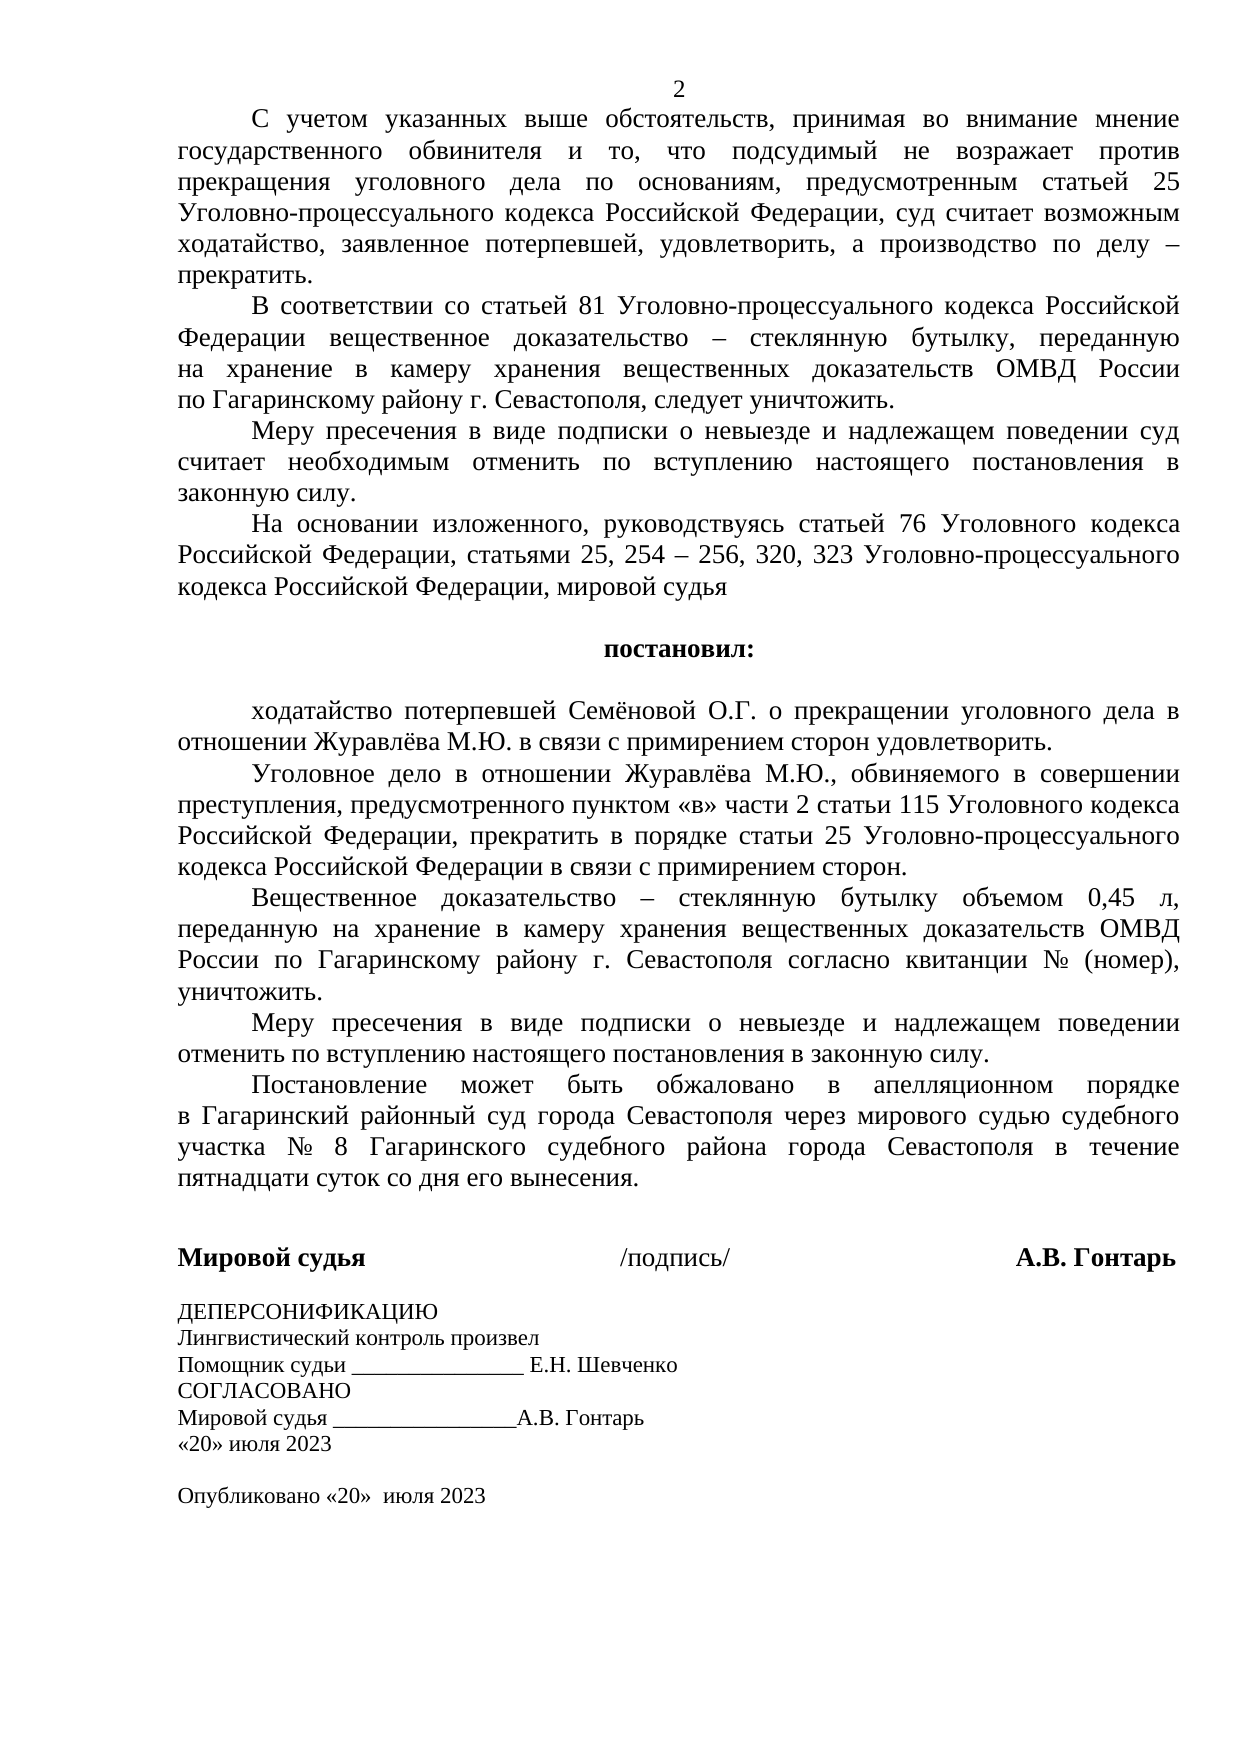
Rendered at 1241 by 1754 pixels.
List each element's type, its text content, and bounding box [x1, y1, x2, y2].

text постановил: [177, 632, 1181, 663]
text Мировой судья ________________А.В. Гонтарь [177, 1403, 1181, 1430]
text СОГЛАСОВАНО [177, 1377, 1181, 1403]
text Меру пресечения в виде подписки о невыезде и надлежащем поведении суд считает необходимым отменить по вступлению настоящего постановления в законную силу. [177, 414, 1181, 507]
text Уголовное дело в отношении Журавлёва М.Ю., обвиняемого в совершении преступления, предусмотренного пунктом «в» части 2 статьи 115 Уголовного кодекса Российской Федерации, прекратить в порядке статьи 25 Уголовно-процессуального кодекса Российской Федерации в связи с примирением сторон. [177, 757, 1181, 881]
text Помощник судьи _______________ Е.Н. Шевченко [177, 1351, 1181, 1377]
text С учетом указанных выше обстоятельств, принимая во внимание мнение государственного обвинителя и то, что подсудимый не возражает против прекращения уголовного дела по основаниям, предусмотренным статьей 25 Уголовно-процессуального кодекса Российской Федерации, суд считает возможным ходатайство, заявленное потерпевшей, удовлетворить, а производство по делу – прекратить. [177, 103, 1181, 289]
text Вещественное доказательство – стеклянную бутылку объемом 0,45 л, переданную на хранение в камеру хранения вещественных доказательств ОМВД России по Гагаринскому району г. Севастополя согласно квитанции № (номер), уничтожить. [177, 881, 1181, 1006]
text На основании изложенного, руководствуясь статьей 76 Уголовного кодекса Российской Федерации, статьями 25, 254 – 256, 320, 323 Уголовно-процессуального кодекса Российской Федерации, мировой судья [177, 507, 1181, 601]
text ходатайство потерпевшей Семёновой О.Г. о прекращении уголовного дела в отношении Журавлёва М.Ю. в связи с примирением сторон удовлетворить. [177, 694, 1181, 757]
text ДЕПЕРСОНИФИКАЦИЮ [177, 1298, 1181, 1324]
text Постановление может быть обжаловано в апелляционном порядке в Гагаринский районный суд города Севастополя через мирового судью судебного участка № 8 Гагаринского судебного района города Севастополя в течение пятнадцати суток со дня его вынесения. [177, 1068, 1181, 1193]
text Лингвистический контроль произвел [177, 1324, 1181, 1351]
text «20» июля 2023 [177, 1430, 1181, 1456]
text В соответствии со статьей 81 Уголовно-процессуального кодекса Российской Федерации вещественное доказательство – стеклянную бутылку, переданную на хранение в камеру хранения вещественных доказательств ОМВД России по Гагаринскому району г. Севастополя, следует уничтожить. [177, 289, 1181, 414]
text Меру пресечения в виде подписки о невыезде и надлежащем поведении отменить по вступлению настоящего постановления в законную силу. [177, 1006, 1181, 1068]
text Мировой судья /подпись/ А.В. Гонтарь [177, 1241, 1181, 1272]
text Опубликовано «20» июля 2023 [177, 1483, 1181, 1509]
